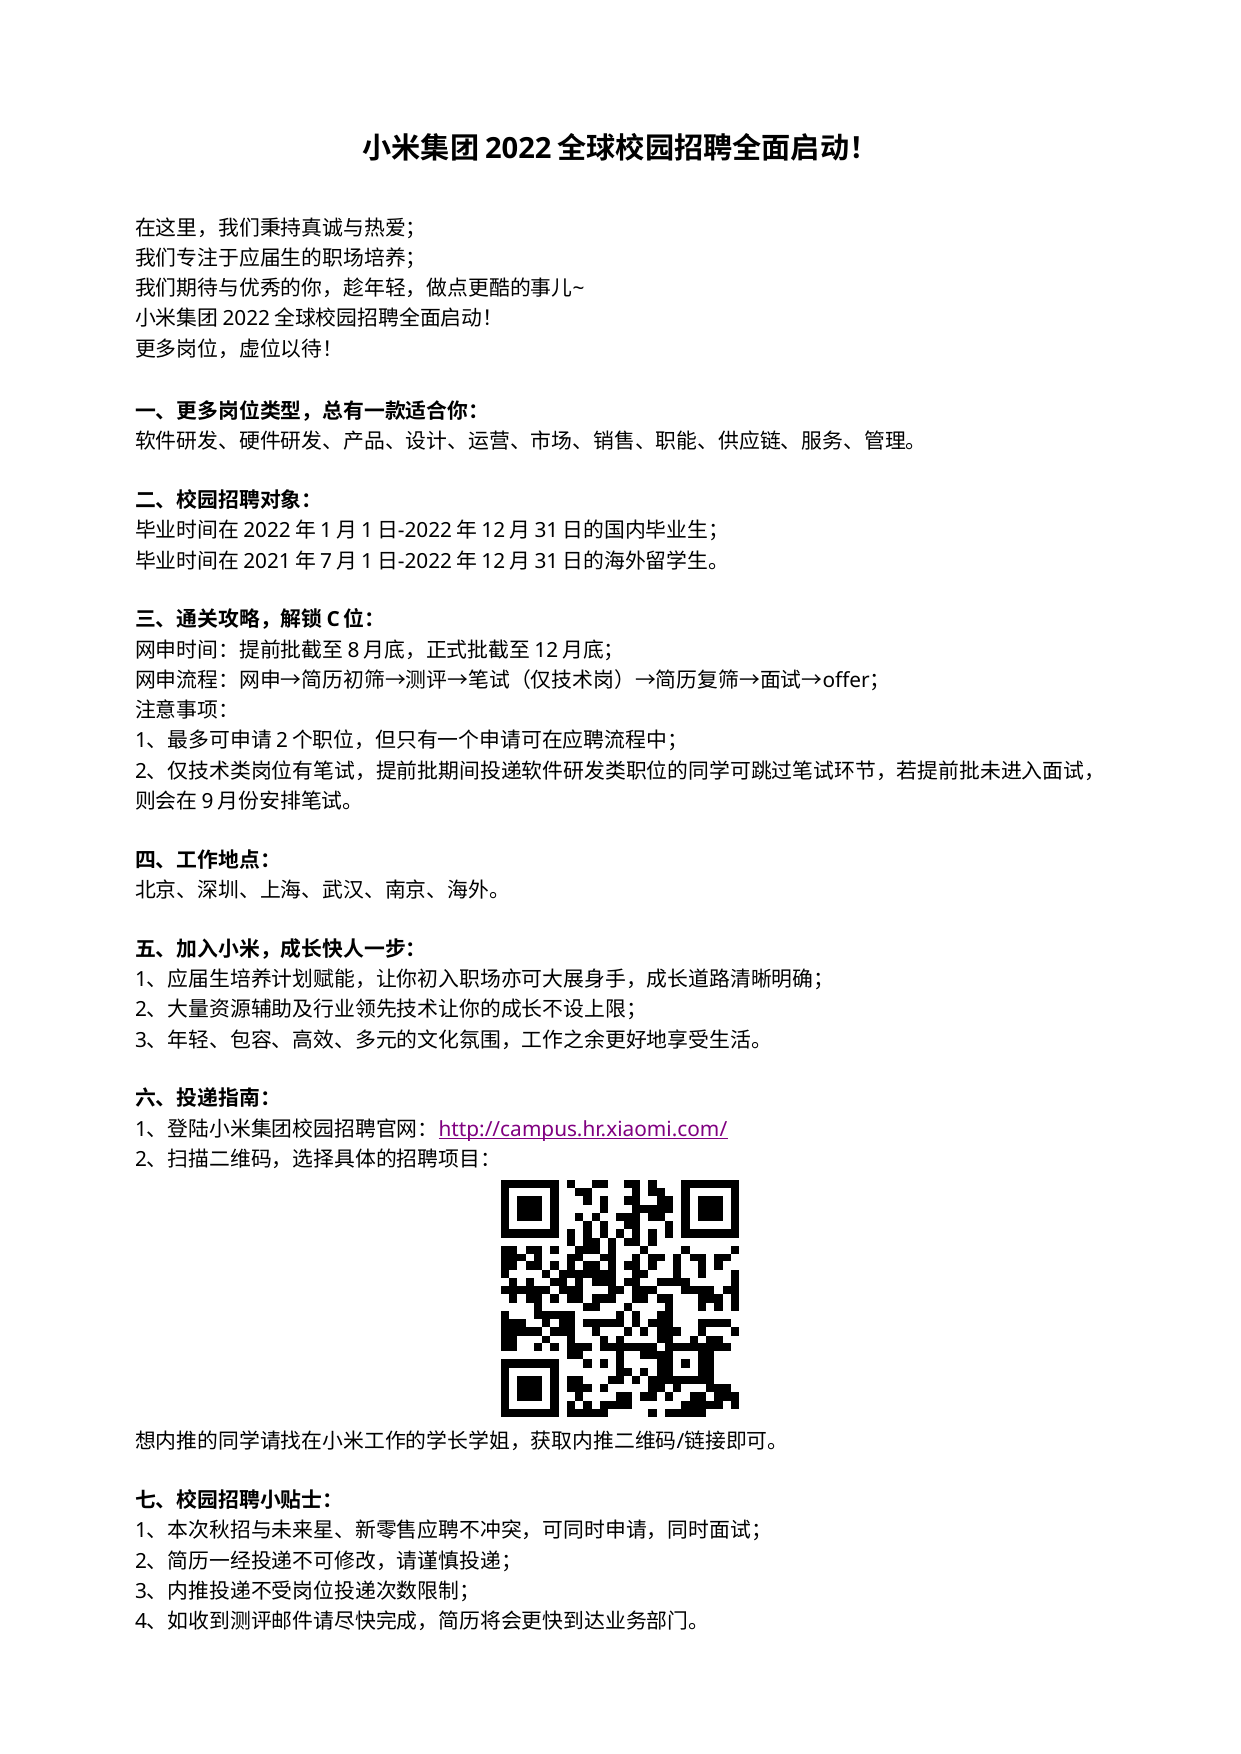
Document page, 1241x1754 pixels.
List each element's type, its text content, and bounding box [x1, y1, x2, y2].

text 网申时间：提前批截至8月底，正式批截至12月底； [135, 633, 1106, 663]
text 1、本次秋招与未来星、新零售应聘不冲突，可同时申请，同时面试； [135, 1514, 1106, 1544]
text 我们专注于应届生的职场培养； [135, 241, 1106, 271]
text 软件研发、硬件研发、产品、设计、运营、市场、销售、职能、供应链、服务、管理。 [135, 425, 1106, 455]
text 4、如收到测评邮件请尽快完成，简历将会更快到达业务部门。 [135, 1604, 1106, 1635]
text 更多岗位，虚位以待！ [135, 332, 1106, 362]
text 小米集团2022全球校园招聘全面启动！ [135, 301, 1106, 332]
text 3、内推投递不受岗位投递次数限制； [135, 1574, 1106, 1604]
text 在这里，我们秉持真诚与热爱； [135, 211, 1106, 241]
text 一、更多岗位类型，总有一款适合你： [135, 394, 1106, 425]
text 想内推的同学请找在小米工作的学长学姐，获取内推二维码/链接即可。 [135, 1425, 1106, 1455]
text 网申流程：网申→简历初筛→测评→笔试（仅技术岗）→简历复筛→面试→offer； [135, 663, 1106, 693]
list 仅技术类岗位有笔试，提前批期间投递软件研发类职位的同学可跳过笔试环节，若提前批未进入面试，则会在9月份安排笔试。 [135, 754, 1106, 815]
picture [493, 1172, 747, 1425]
text 毕业时间在2021年7月1日-2022年12月31日的海外留学生。 [135, 544, 1106, 574]
text 六、投递指南： [135, 1082, 1106, 1112]
text 1、登陆小米集团校园招聘官网：http://campus.hr.xiaomi.com/ [135, 1112, 1106, 1142]
text 小米集团2022全球校园招聘全面启动！ [135, 113, 1106, 178]
text 七、校园招聘小贴士： [135, 1483, 1106, 1514]
list 加入小米，成长快人一步： [135, 932, 1106, 962]
list 通关攻略，解锁C位： [135, 603, 1106, 633]
text 注意事项： [135, 693, 1106, 724]
text 1、应届生培养计划赋能，让你初入职场亦可大展身手，成长道路清晰明确； [135, 962, 1106, 992]
text 四、工作地点： [135, 843, 1106, 873]
text 2、扫描二维码，选择具体的招聘项目： [135, 1142, 1106, 1172]
text 我们期待与优秀的你，趁年轻，做点更酷的事儿~ [135, 271, 1106, 301]
text 北京、深圳、上海、武汉、南京、海外。 [135, 873, 1106, 903]
text 2、简历一经投递不可修改，请谨慎投递； [135, 1544, 1106, 1574]
text 二、校园招聘对象： [135, 483, 1106, 513]
text 2、大量资源辅助及行业领先技术让你的成长不设上限； [135, 992, 1106, 1023]
text 3、年轻、包容、高效、多元的文化氛围，工作之余更好地享受生活。 [135, 1023, 1106, 1053]
text 毕业时间在2022年1月1日-2022年12月31日的国内毕业生； [135, 513, 1106, 544]
list 最多可申请2个职位，但只有一个申请可在应聘流程中； [135, 724, 1106, 754]
